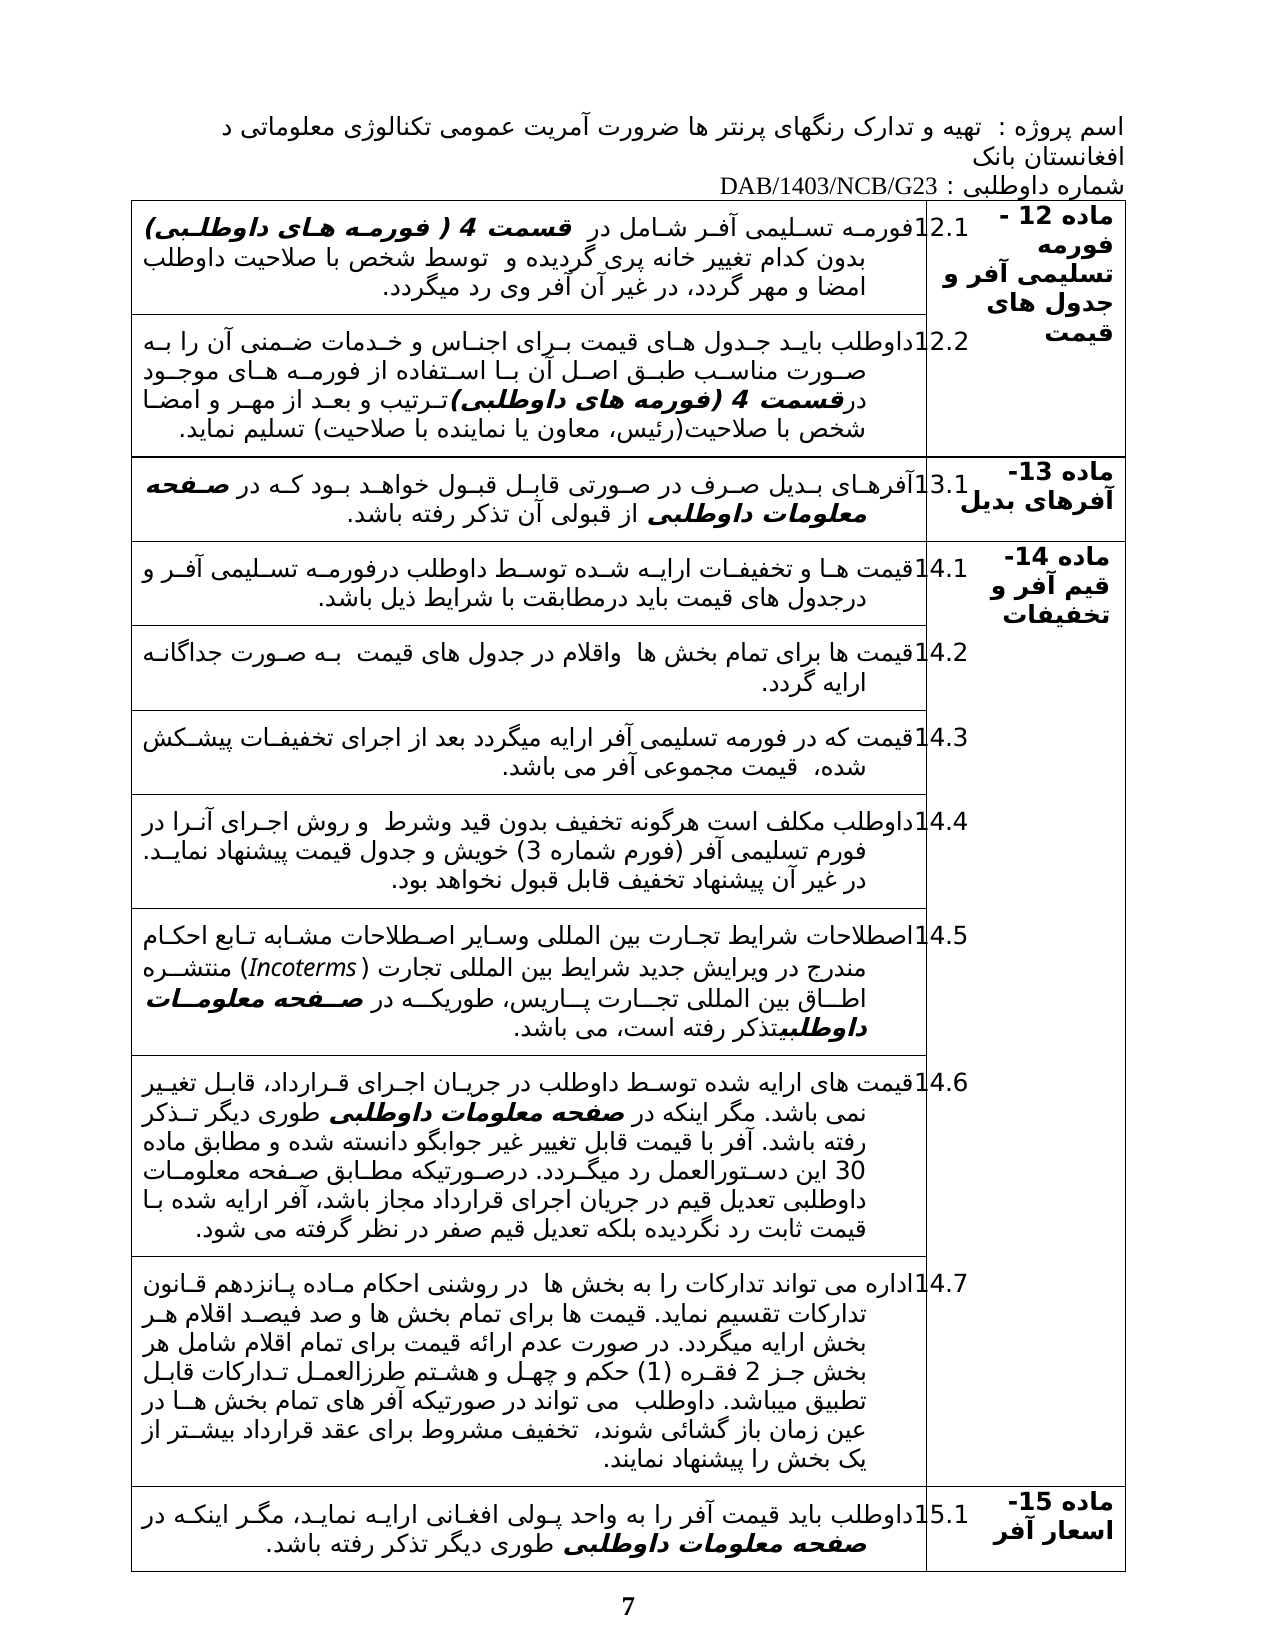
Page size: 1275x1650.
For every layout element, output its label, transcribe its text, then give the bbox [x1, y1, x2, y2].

table_cell ماده 14- قیم آفر و تخفیفات [927, 542, 1125, 1486]
table_cell ماده 12 - فورمه تسلیمی آفر و جدول های قیمت [927, 201, 1125, 456]
table_cell قیمت های ارایه شده توسط داوطلب در جریان اجرای قرارداد، قابل تغییر نمی باشد. مگر اینکه در صفحه معلومات داوطلبی طوری دیگر تذکر رفته باشد. آفر با قیمت قابل تغییر غیر جوابگو دانسته شده و مطابق ماده 30 این دستورالعمل رد میگردد. درصورتیکه مطابق صفحه معلومات داوطلبی تعدیل قیم در جریان اجرای قرارداد مجاز باشد، آفر ارایه شده با قیمت ثابت رد نگردیده بلکه تعدیل قیم صفر در نظر گرفته می شود. [132, 1056, 926, 1256]
table_cell ماده 13- آفرهای بدیل [927, 458, 1125, 541]
table_cell آفرهای بدیل صرف در صورتی قابل قبول خواهد بود که در صفحه معلومات داوطلبی از قبولی آن تذکر رفته باشد. [132, 458, 926, 541]
table_cell قیمت که در فورمه تسلیمی آفر ارایه میگردد بعد از اجرای تخفیفات پیشکش شده، قیمت مجموعی آفر می باشد. [132, 711, 926, 794]
table_cell داوطلب مکلف است هرگونه تخفیف بدون قید وشرط و روش اجرای آنرا در فورم تسلیمی آفر (فورم شماره 3) خویش و جدول قیمت پیشنهاد نماید. در غیر آن پیشنهاد تخفیف قابل قبول نخواهد بود. [132, 795, 926, 907]
table_cell داوطلب باید قیمت آفر را به واحد پولی افغانی ارایه نماید، مگر اینکه در صفحه معلومات داوطلبی طوری دیگر تذکر رفته باشد. [132, 1487, 926, 1571]
table_cell قیمت ها و تخفیفات ارایه شده توسط داوطلب درفورمه تسلیمی آفر و درجدول های قیمت باید درمطابقت با شرایط ذیل باشد. [132, 542, 926, 625]
table_cell قیمت ها برای تمام بخش ها واقلام در جدول های قیمت به صورت جداگانه ارایه گردد. [132, 626, 926, 709]
table_cell اداره می تواند تدارکات را به بخش ها در روشنی احکام ماده پانزدهم قانون تدارکات تقسیم نماید. قیمت ها برای تمام بخش ها و صد فیصد اقلام هر بخش ارایه میگردد. در صورت عدم ارائه قیمت برای تمام اقلام شامل هر بخش جز 2 فقره (1) حکم و چهل و هشتم طرزالعمل تدارکات قابل تطبیق میباشد. داوطلب می تواند در صورتیکه آفر های تمام بخش ها در عین زمان باز گشائی شوند، تخفیف مشروط برای عقد قرارداد بیشتر از یک بخش را پیشنهاد نمایند. [132, 1257, 926, 1486]
table_cell ماده 15-اسعار آفر [927, 1487, 1125, 1571]
table_cell داوطلب باید جدول های قیمت برای اجناس و خدمات ضمنی آن را به صورت مناسب طبق اصل آن با استفاده از فورمه های موجود درقسمت 4 (فورمه های داوطلبی)ترتیب و بعد از مهر و امضا شخص با صلاحیت(رئیس، معاون یا نماینده با صلاحیت) تسلیم نماید. [132, 315, 926, 456]
table_cell اصطلاحات شرایط تجارت بین المللی وسایر اصطلاحات مشابه تابع احکام مندرج در ویرایش جدید شرایط بین المللی تجارت (Incoterms) منتشره اطاق بین المللی تجارت پاریس، طوریکه در صفحه معلومات داوطلبیتذکر رفته است، می باشد. [132, 909, 926, 1055]
table_cell فورمه تسلیمی آفر شامل در قسمت 4 ( فورمه های داوطلبی) بدون کدام تغییر خانه پری گردیده و توسط شخص با صلاحیت داوطلب امضا و مهر گردد، در غیر آن آفر وی رد میگردد. [132, 201, 926, 314]
